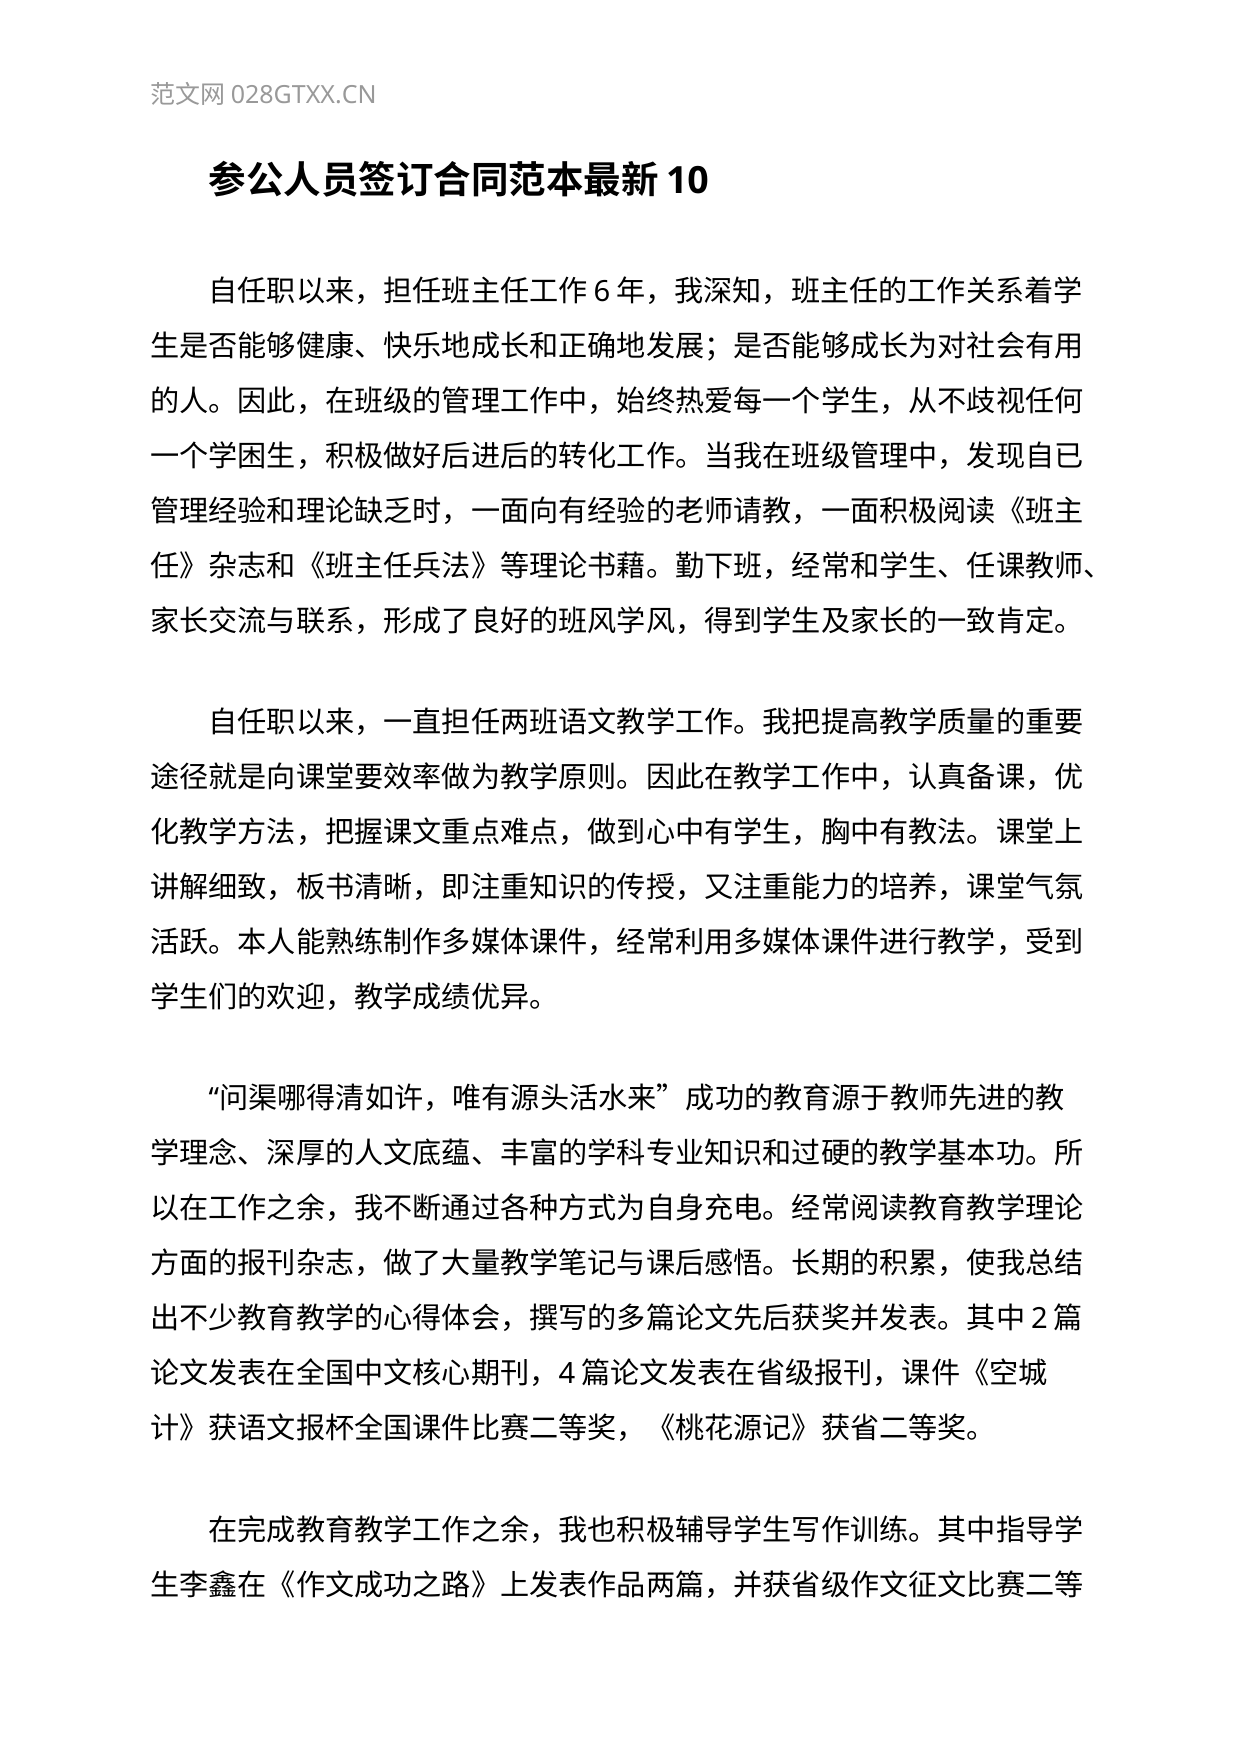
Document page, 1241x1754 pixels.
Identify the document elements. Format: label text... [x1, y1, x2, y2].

text 自任职以来，一直担任两班语文教学工作。我把提高教学质量的重要途径就是向课堂要效率做为教学原则。因此在教学工作中，认真备课，优化教学方法，把握课文重点难点，做到心中有学生，胸中有教法。课堂上讲解细致，板书清晰，即注重知识的传授，又注重能力的培养，课堂气氛活跃。本人能熟练制作多媒体课件，经常利用多媒体课件进行教学，受到学生们的欢迎，教学成绩优异。 [150, 699, 1090, 1016]
text 自任职以来，担任班主任工作6年，我深知，班主任的工作关系着学生是否能够健康、快乐地成长和正确地发展；是否能够成长为对社会有用的人。因此，在班级的管理工作中，始终热爱每一个学生，从不歧视任何一个学困生，积极做好后进后的转化工作。当我在班级管理中，发现自已管理经验和理论缺乏时，一面向有经验的老师请教，一面积极阅读《班主任》杂志和《班主任兵法》等理论书藉。勤下班，经常和学生、任课教师、家长交流与联系，形成了良好的班风学风，得到学生及家长的一致肯定。 [150, 268, 1090, 639]
text “问渠哪得清如许，唯有源头活水来”成功的教育源于教师先进的教学理念、深厚的人文底蕴、丰富的学科专业知识和过硬的教学基本功。所以在工作之余，我不断通过各种方式为自身充电。经常阅读教育教学理论方面的报刊杂志，做了大量教学笔记与课后感悟。长期的积累，使我总结出不少教育教学的心得体会，撰写的多篇论文先后获奖并发表。其中2篇论文发表在全国中文核心期刊，4篇论文发表在省级报刊，课件《空城计》获语文报杯全国课件比赛二等奖，《桃花源记》获省二等奖。 [150, 1075, 1090, 1447]
text 参公人员签订合同范本最新10 [150, 150, 1090, 204]
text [150, 1507, 1090, 1604]
